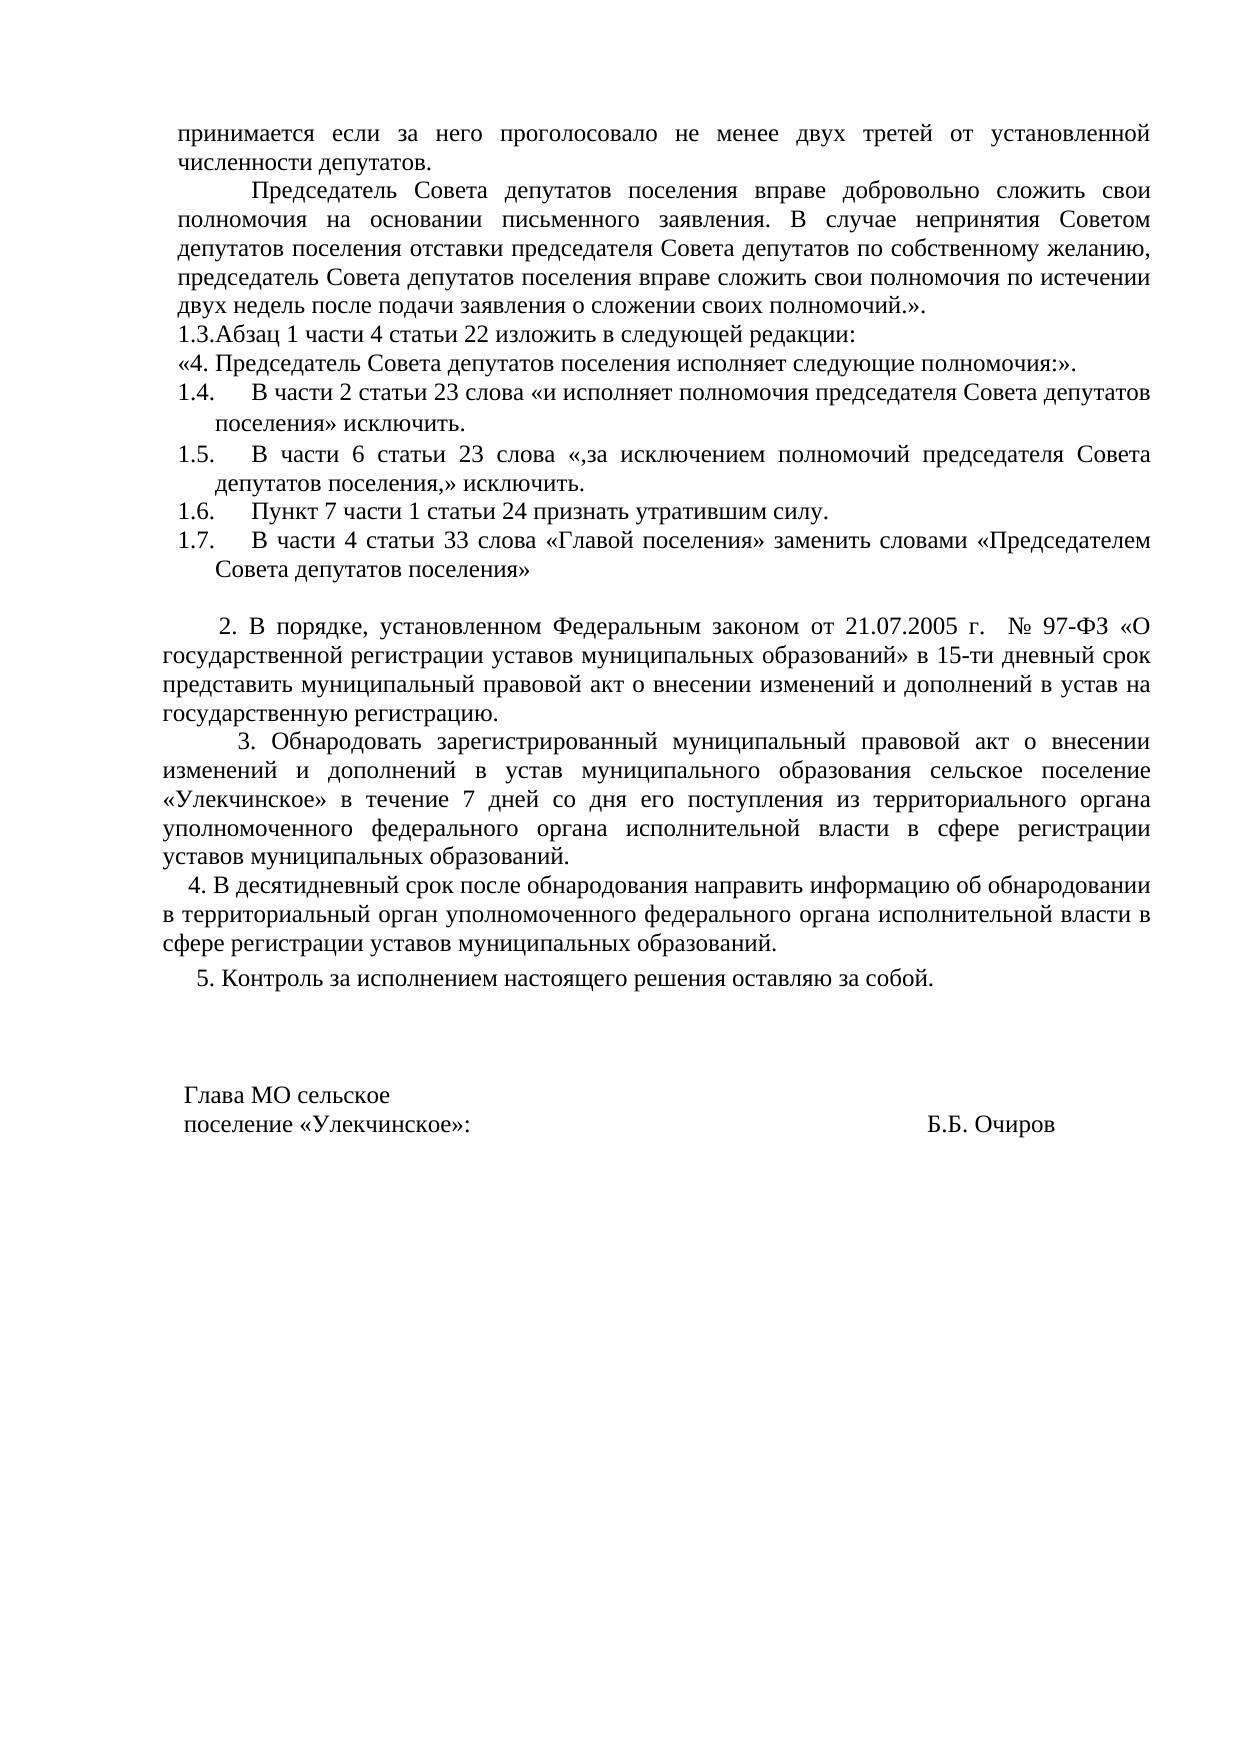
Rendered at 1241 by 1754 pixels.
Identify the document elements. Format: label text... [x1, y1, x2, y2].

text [177, 118, 1152, 176]
text «4. Председатель Совета депутатов поселения исполняет следующие полномочия:». [177, 348, 1152, 377]
text поселение «Улекчинское»: Б.Б. Очиров [177, 1109, 1152, 1138]
text Председатель Совета депутатов поселения вправе добровольно сложить свои полномочия на основании письменного заявления. В случае непринятия Советом депутатов поселения отставки председателя Совета депутатов по собственному желанию, председатель Совета депутатов поселения вправе сложить свои полномочия по истечении двух недель после подачи заявления о сложении своих полномочий.». [177, 176, 1152, 319]
text 4. В десятидневный срок после обнародования направить информацию об обнародовании в территориальный орган уполномоченного федерального органа исполнительной власти в сфере регистрации уставов муниципальных образований. [162, 870, 1152, 956]
text 1.3.Абзац 1 части 4 статьи 22 изложить в следующей редакции: [177, 319, 1152, 348]
text 2. В порядке, установленном Федеральным законом от 21.07.2005 г. № 97-ФЗ «О государственной регистрации уставов муниципальных образований» в 15-ти дневный срок представить муниципальный правовой акт о внесении изменений и дополнений в устав на государственную регистрацию. [162, 611, 1152, 726]
list В части 6 статьи 23 слова «,за исключением полномочий председателя Совета депутатов поселения,» исключить. [177, 439, 1152, 496]
text 5. Контроль за исполнением настоящего решения оставляю за собой. [177, 956, 1152, 994]
list В части 2 статьи 23 слова «и исполняет полномочия председателя Совета депутатов поселения» исключить. [177, 377, 1152, 437]
text Глава МО сельское [177, 1080, 1152, 1109]
list Пункт 7 части 1 статьи 24 признать утратившим силу. [177, 496, 1152, 525]
text 3. Обнародовать зарегистрированный муниципальный правовой акт о внесении изменений и дополнений в устав муниципального образования сельское поселение «Улекчинское» в течение 7 дней со дня его поступления из территориального органа уполномоченного федерального органа исполнительной власти в сфере регистрации уставов муниципальных образований. [162, 726, 1152, 870]
list В части 4 статьи 33 слова «Главой поселения» заменить словами «Председателем Совета депутатов поселения» [177, 525, 1152, 583]
